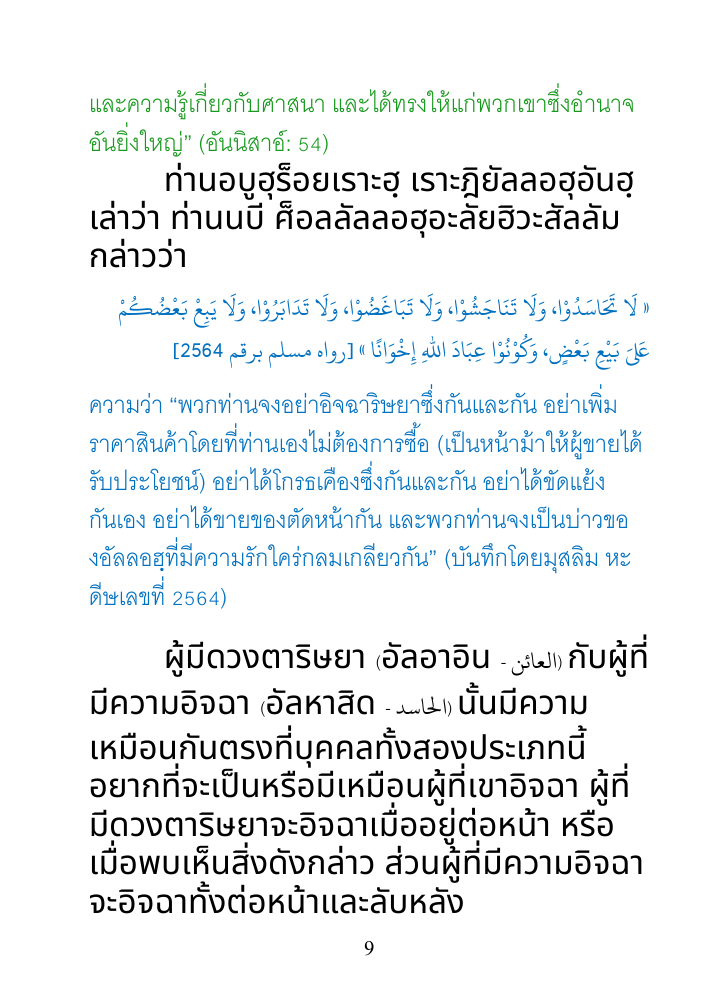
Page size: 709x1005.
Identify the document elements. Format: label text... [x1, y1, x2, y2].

text « لَا تَحَاسَدُوْا، وَلَا تَنَاجَشُوْا، وَلَا تَبَاغَضُوْا، وَلَا تَدَابَرُوْا، وَلَا يَبِعْ بَعْضُكُمْ عَلىَ بَيْعِ بَعْضٍ، وَكُوْنُوْا عِبَادَ اللهِ إِخْوَانًا » [رواه مسلم برقم 2564] [88, 287, 650, 372]
text ท่านอบูฮุร็อยเราะฮฺ เราะฎิยัลลอฮุอันฮฺ เล่าว่า ท่านนบี ศ็อลลัลลอฮุอะลัยฮิวะสัลลัม กล่าวว่า [88, 159, 650, 275]
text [88, 83, 650, 159]
text ความว่า “พวกท่านจงอย่าอิจฉาริษยาซึ่งกันและกัน อย่าเพิ่มราคาสินค้าโดยที่ท่านเองไม่ต้องการซื้อ (เป็นหน้าม้าให้ผู้ขายได้รับประโยชน์) อย่าได้โกรธเคืองซึ่งกันและกัน อย่าได้ขัดแย้งกันเอง อย่าได้ขายของตัดหน้ากัน และพวกท่านจงเป็นบ่าวของอัลลอฮฺที่มีความรักใคร่กลมเกลียวกัน” (บันทึกโดยมุสลิม หะดีษเลขที่ 2564) [88, 384, 650, 613]
text ผู้มีดวงตาริษยา (อัลอาอิน - العائن) กับผู้ที่มีความอิจฉา (อัลหาสิด - الحاسد) นั้นมีความเหมือนกันตรงที่บุคคลทั้งสองประเภทนี้ อยากที่จะเป็นหรือมีเหมือนผู้ที่เขาอิจฉา ผู้ที่มีดวงตาริษยาจะอิจฉาเมื่ออยู่ต่อหน้า หรือเมื่อพบเห็นสิ่งดังกล่าว ส่วนผู้ที่มีความอิจฉา จะอิจฉาทั้งต่อหน้าและลับหลัง [88, 637, 650, 920]
